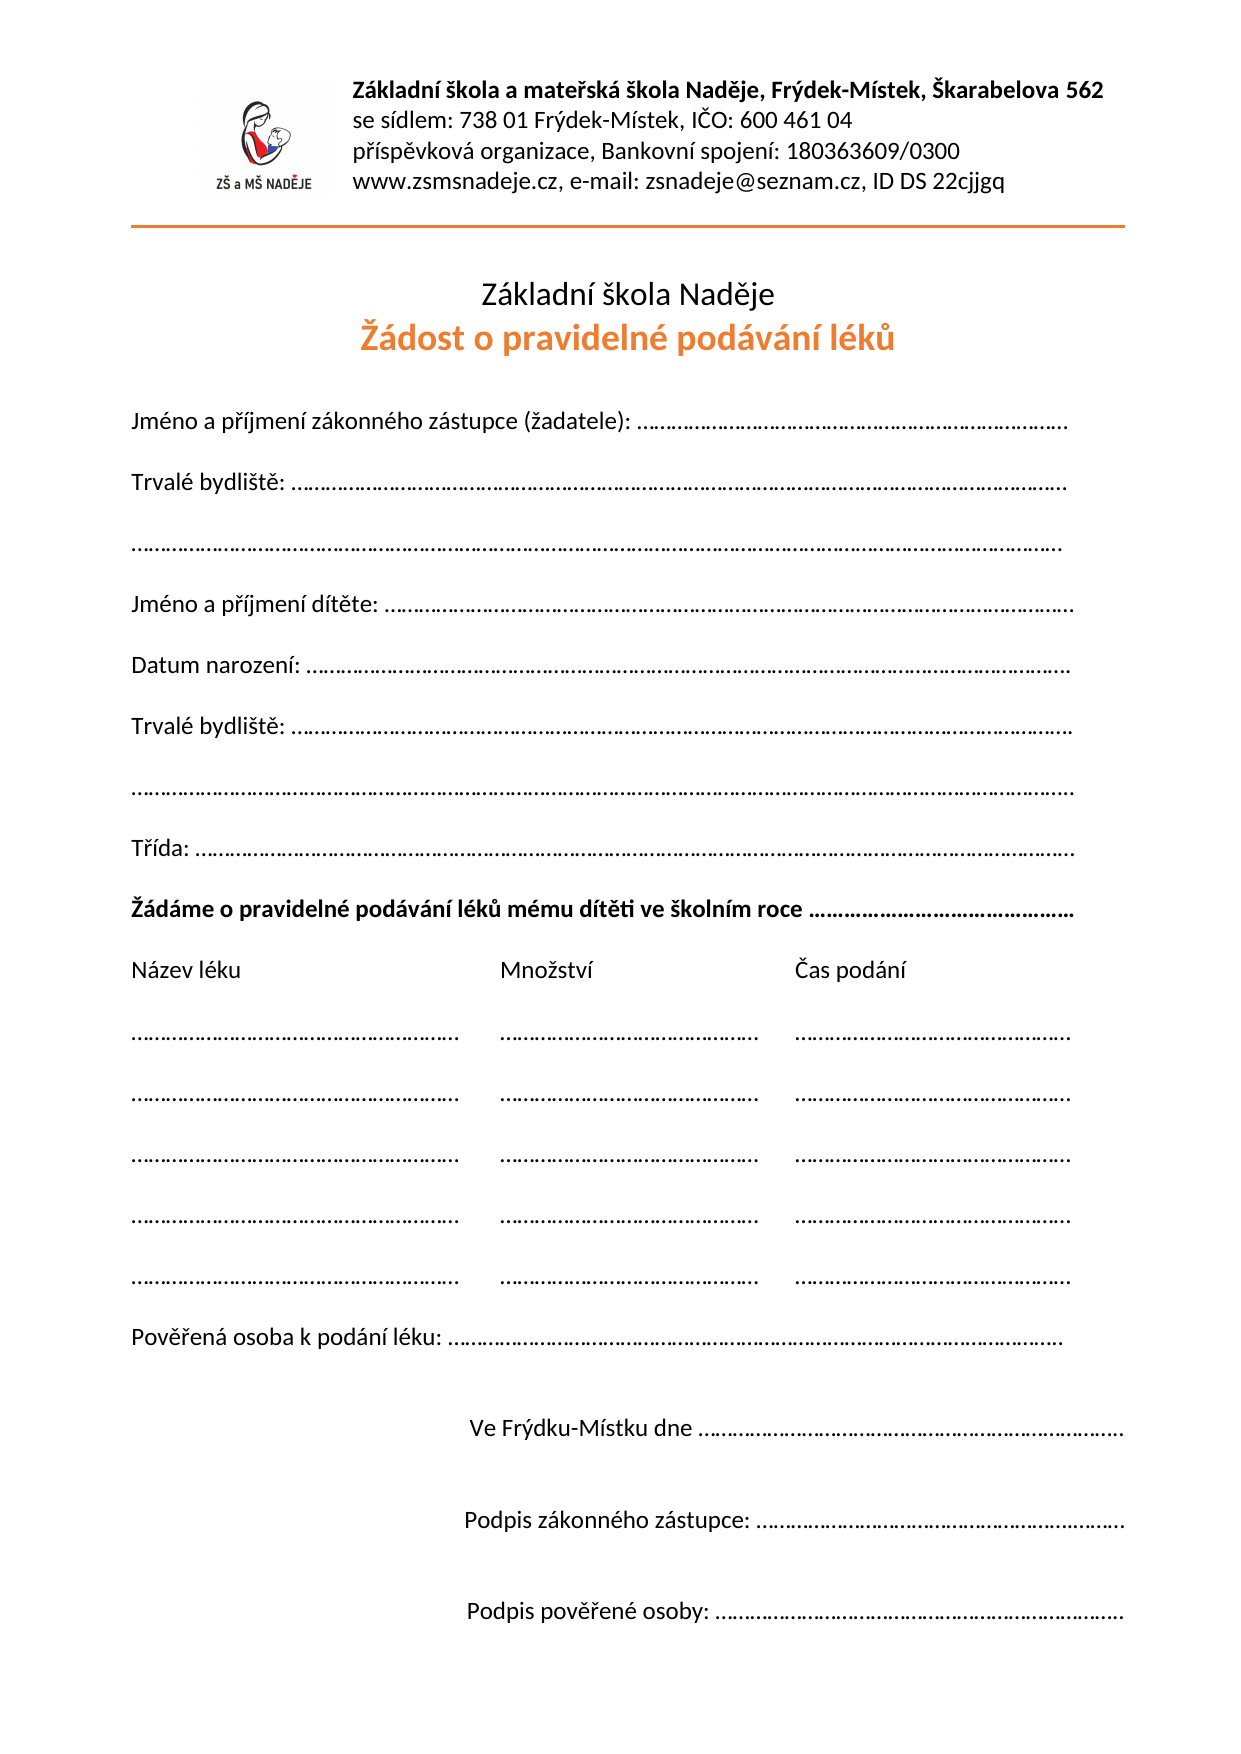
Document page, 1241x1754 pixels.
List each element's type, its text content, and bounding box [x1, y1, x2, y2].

text ……………………………………………………………………………………………………………………………………………….. [131, 771, 1125, 802]
text ………………………………………………… ……………………………………… ………………………………………… [131, 1077, 1125, 1107]
text Žádost o pravidelné podávání léků [131, 314, 1125, 359]
text ………………………………………………… ……………………………………… ………………………………………… [131, 1199, 1125, 1229]
text Základní škola Naděje [131, 273, 1125, 314]
text Datum narození: ……………………………………………………………………………………………………………………. [131, 649, 1125, 680]
text ………………………………………………… ……………………………………… ………………………………………… [131, 1016, 1125, 1046]
text Jméno a příjmení zákonného zástupce (žadatele): ………………………………………………………………… [131, 405, 1125, 436]
text Podpis zákonného zástupce: ……………………………………………….……… [131, 1504, 1125, 1534]
text ……………………………………………………………………………………………………………………………………………… [131, 527, 1125, 558]
text Ve Frýdku-Místku dne ……………………………………………………………….. [131, 1412, 1125, 1443]
text ………………………………………………… ……………………………………… ………………………………………… [131, 1138, 1125, 1168]
text ………………………………………………… ……………………………………… ………………………………………… [131, 1260, 1125, 1290]
text Název léku Množství Čas podání [131, 954, 1125, 985]
picture [195, 79, 335, 196]
text Žádáme o pravidelné podávání léků mému dítěti ve školním roce ……………………………………… [131, 893, 1125, 924]
text Třída: ……………………………………………………………………………………………………………………………………… [131, 832, 1125, 863]
text Trvalé bydliště: ………………………………………………………………………………………………………………………. [131, 710, 1125, 741]
text Jméno a příjmení dítěte: ………………………………………………………………………………………………………… [131, 588, 1125, 619]
text Trvalé bydliště: ……………………………………………………………………………………………………………………… [131, 466, 1125, 497]
text Pověřená osoba k podání léku: …………………………………………………………………………………………….. [131, 1321, 1125, 1351]
text Podpis pověřené osoby: …………………………………………………………….. [131, 1596, 1125, 1626]
